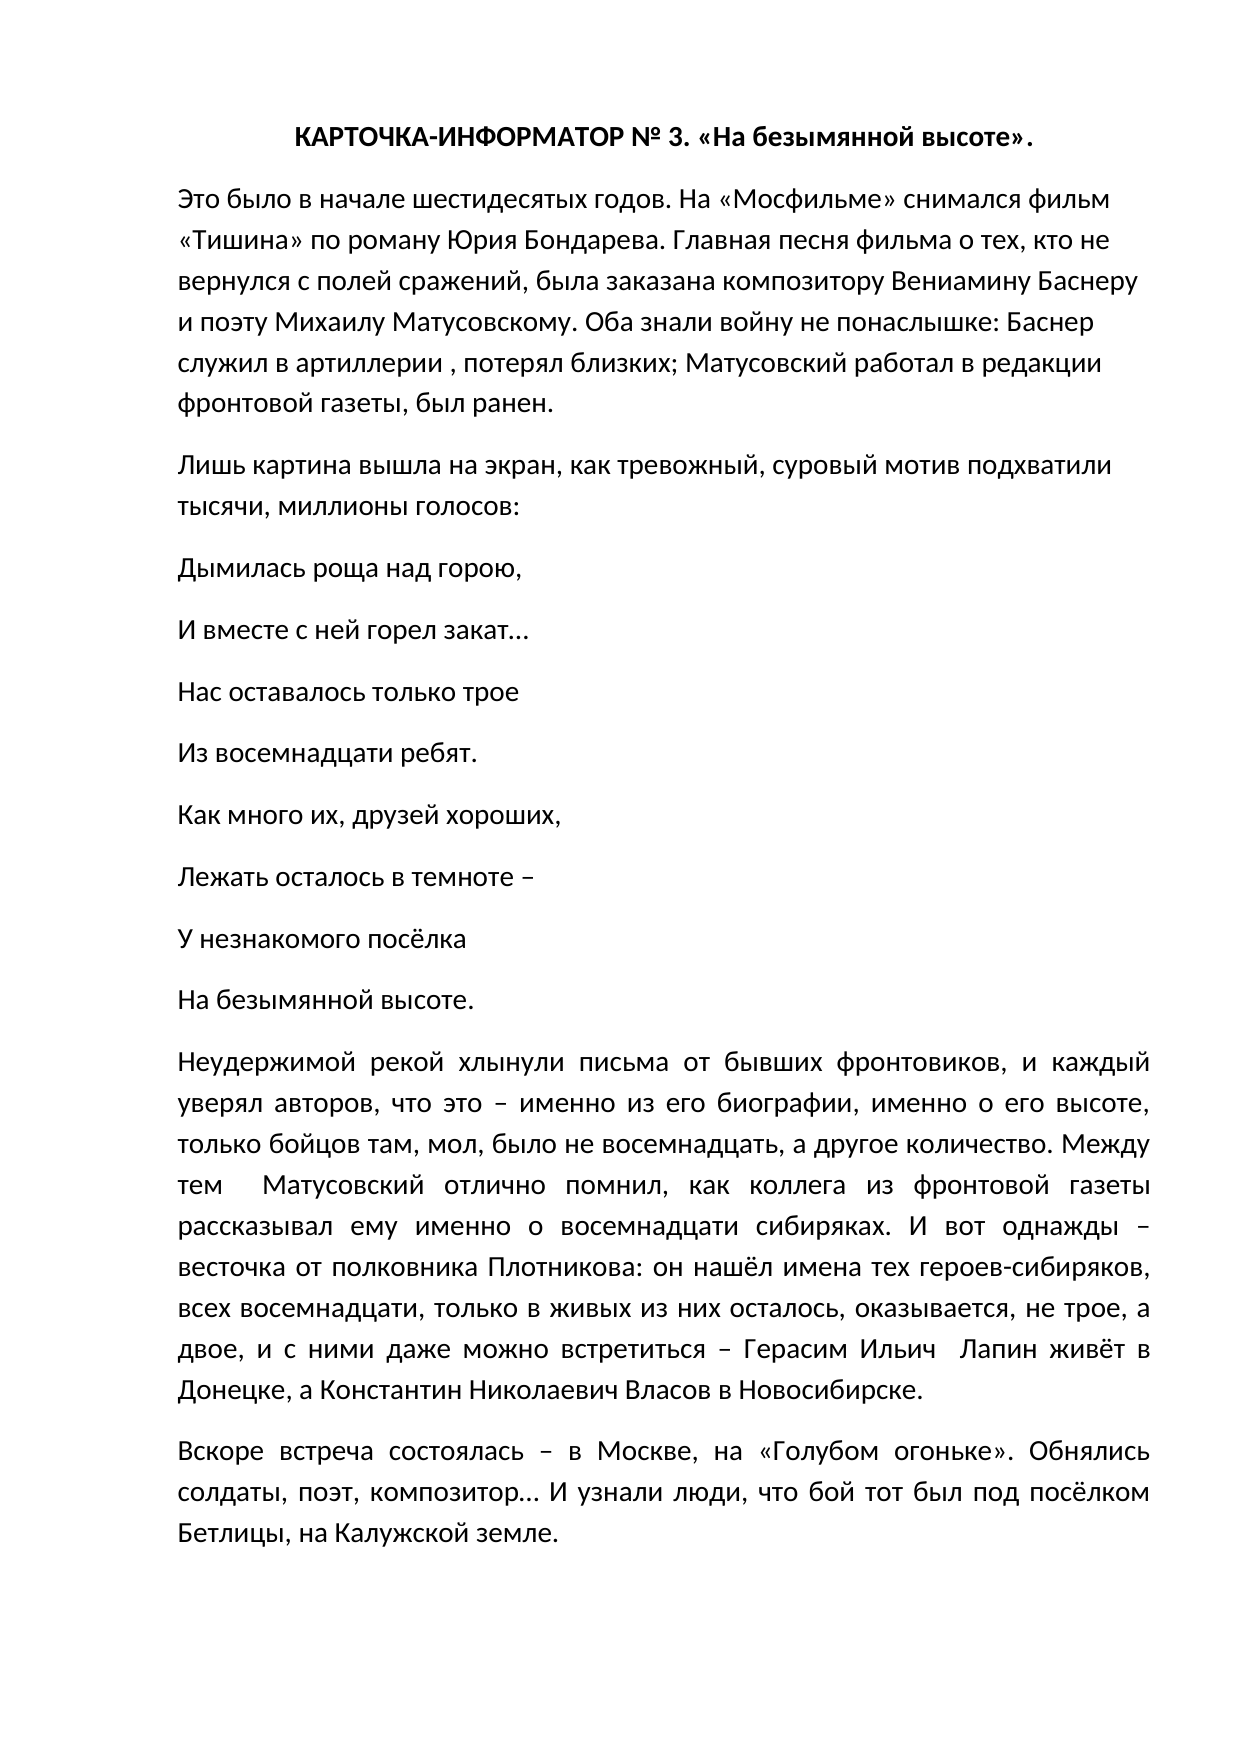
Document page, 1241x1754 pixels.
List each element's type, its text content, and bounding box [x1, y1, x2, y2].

text И вместе с ней горел закат… [177, 611, 1152, 646]
text На безымянной высоте. [177, 981, 1152, 1017]
text Лишь картина вышла на экран, как тревожный, суровый мотив подхватили тысячи, миллионы голосов: [177, 446, 1152, 523]
text Вскоре встреча состоялась – в Москве, на «Голубом огоньке». Обнялись солдаты, поэт, композитор… И узнали люди, что бой тот был под посёлком Бетлицы, на Калужской земле. [177, 1432, 1152, 1550]
text КАРТОЧКА-ИНФОРМАТОР № 3. «На безымянной высоте». [177, 118, 1152, 154]
text У незнакомого посёлка [177, 920, 1152, 955]
text Дымилась роща над горою, [177, 549, 1152, 585]
text Из восемнадцати ребят. [177, 734, 1152, 770]
text Как много их, друзей хороших, [177, 796, 1152, 832]
text Нас оставалось только трое [177, 673, 1152, 708]
text Лежать осталось в темноте – [177, 858, 1152, 893]
text Неудержимой рекой хлынули письма от бывших фронтовиков, и каждый уверял авторов, что это – именно из его биографии, именно о его высоте, только бойцов там, мол, было не восемнадцать, а другое количество. Между тем Матусовский отлично помнил, как коллега из фронтовой газеты рассказывал ему именно о восемнадцати сибиряках. И вот однажды – весточка от полковника Плотникова: он нашёл имена тех героев-сибиряков, всех восемнадцати, только в живых из них осталось, оказывается, не трое, а двое, и с ними даже можно встретиться – Герасим Ильич Лапин живёт в Донецке, а Константин Николаевич Власов в Новосибирске. [177, 1043, 1152, 1406]
text Это было в начале шестидесятых годов. На «Мосфильме» снимался фильм «Тишина» по роману Юрия Бондарева. Главная песня фильма о тех, кто не вернулся с полей сражений, была заказана композитору Вениамину Баснеру и поэту Михаилу Матусовскому. Оба знали войну не понаслышке: Баснер служил в артиллерии , потерял близких; Матусовский работал в редакции фронтовой газеты, был ранен. [177, 180, 1152, 420]
